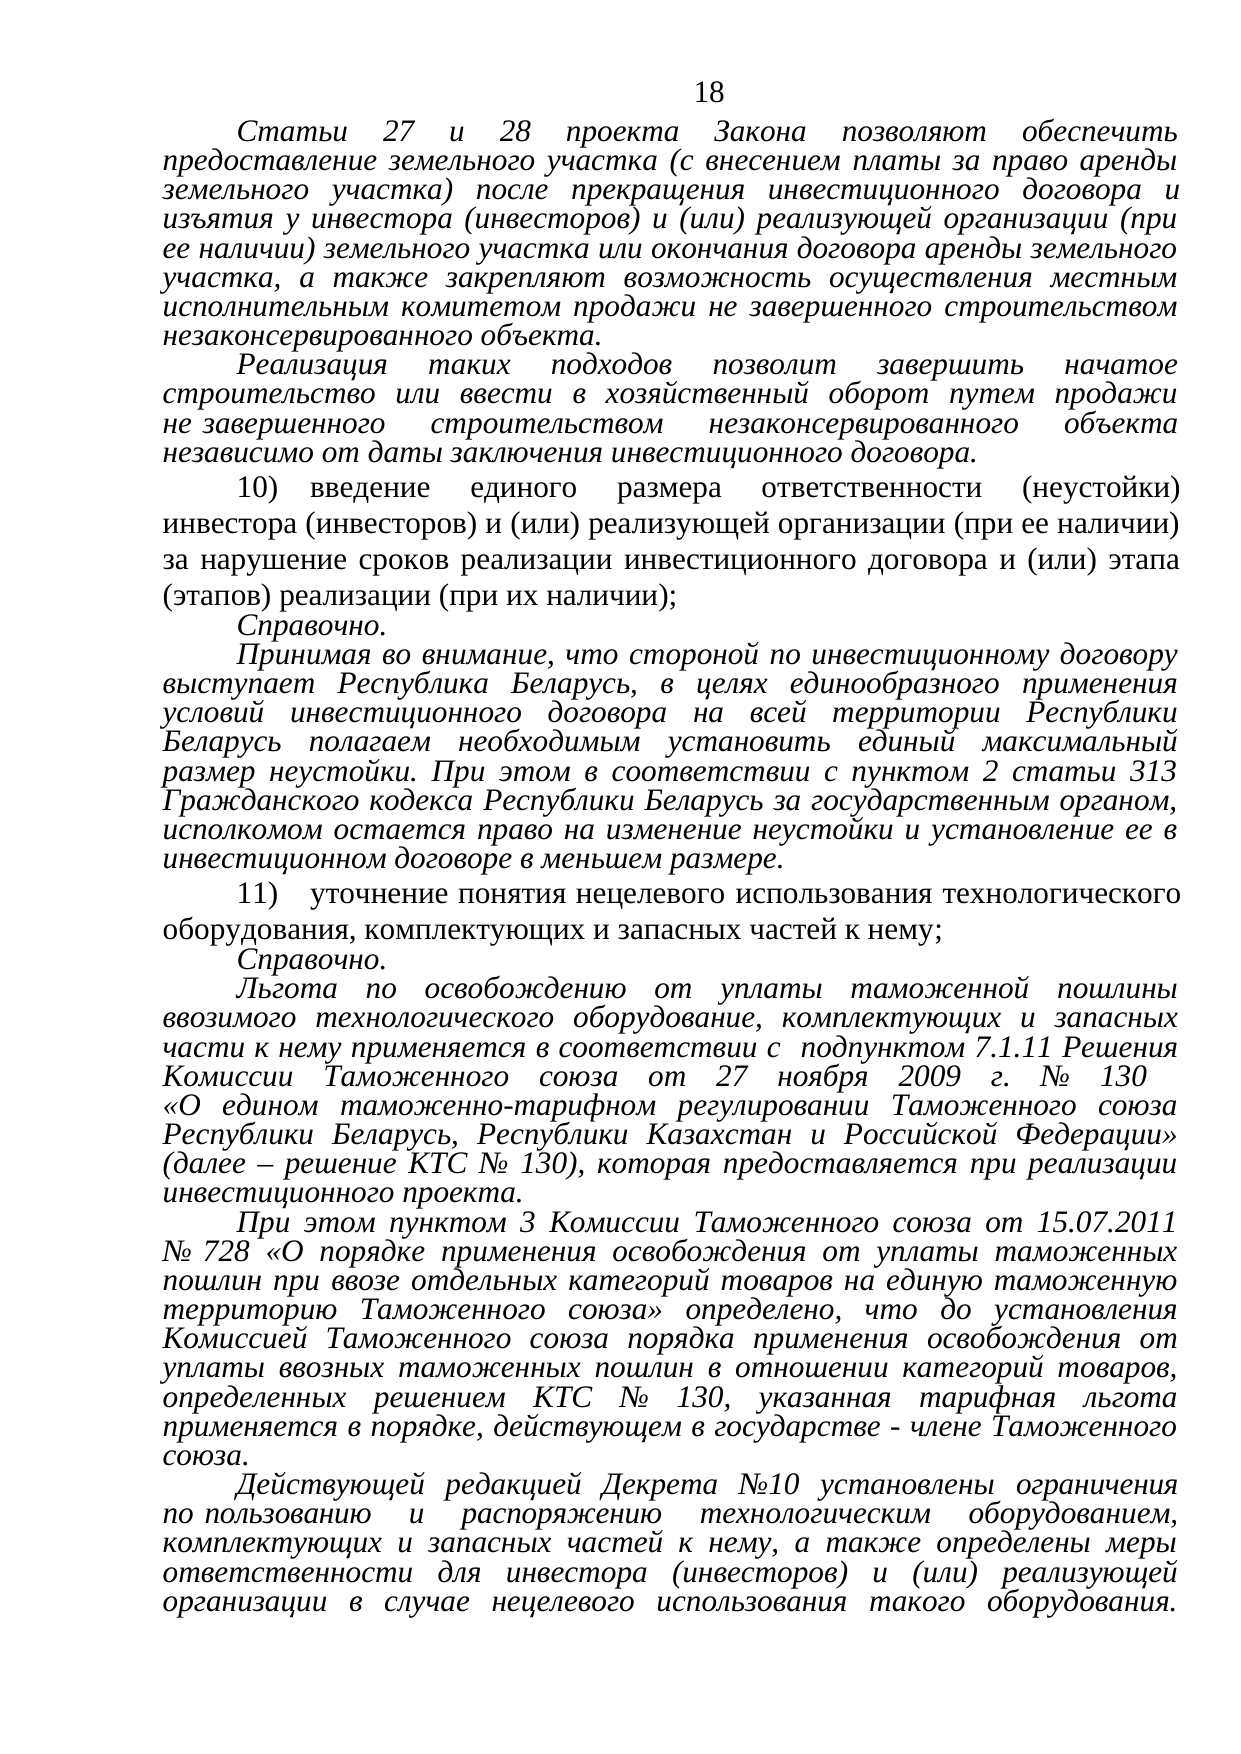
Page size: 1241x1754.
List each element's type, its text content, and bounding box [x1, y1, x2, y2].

text Статьи 27 и 28 проекта Закона позволяют обеспечить предоставление земельного участка (с внесением платы за право аренды земельного участка) после прекращения инвестиционного договора и изъятия у инвестора (инвесторов) и (или) реализующей организации (при ее наличии) земельного участка или окончания договора аренды земельного участка, а также закрепляют возможность осуществления местным исполнительным комитетом продажи не завершенного строительством незаконсервированного объекта. [162, 118, 1181, 351]
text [162, 1471, 1181, 1617]
text При этом пунктом 3 Комиссии Таможенного союза от 15.07.2011 № 728 «О порядке применения освобождения от уплаты таможенных пошлин при ввозе отдельных категорий товаров на единую таможенную территорию Таможенного союза» определено, что до установления Комиссией Таможенного союза порядка применения освобождения от уплаты ввозных таможенных пошлин в отношении категорий товаров, определенных решением КТС № 130, указанная тарифная льгота применяется в порядке, действующем в государстве - члене Таможенного союза. [162, 1209, 1181, 1471]
text Реализация таких подходов позволит завершить начатое строительство или ввести в хозяйственный оборот путем продажи не завершенного строительством незаконсервированного объекта независимо от даты заключения инвестиционного договора. [162, 351, 1181, 468]
list уточнение понятия нецелевого использования технологического оборудования, комплектующих и запасных частей к нему; [162, 874, 1181, 946]
text Принимая во внимание, что стороной по инвестиционному договору выступает Республика Беларусь, в целях единообразного применения условий инвестиционного договора на всей территории Республики Беларусь полагаем необходимым установить единый максимальный размер неустойки. При этом в соответствии с пунктом 2 статьи 313 Гражданского кодекса Республики Беларусь за государственным органом, исполкомом остается право на изменение неустойки и установление ее в инвестиционном договоре в меньшем размере. [162, 641, 1181, 874]
text Справочно. [162, 946, 1181, 975]
text Льгота по освобождению от уплаты таможенной пошлины ввозимого технологического оборудование, комплектующих и запасных части к нему применяется в соответствии с подпунктом 7.1.11 Решения Комиссии Таможенного союза от 27 ноября 2009 г. № 130 «О едином таможенно-тарифном регулировании Таможенного союза Республики Беларусь, Республики Казахстан и Российской Федерации» (далее – решение КТС № 130), которая предоставляется при реализации инвестиционного проекта. [162, 975, 1181, 1209]
list введение единого размера ответственности (неустойки) инвестора (инвесторов) и (или) реализующей организации (при ее наличии) за нарушение сроков реализации инвестиционного договора и (или) этапа (этапов) реализации (при их наличии); [162, 468, 1181, 612]
text Справочно. [162, 612, 1181, 641]
